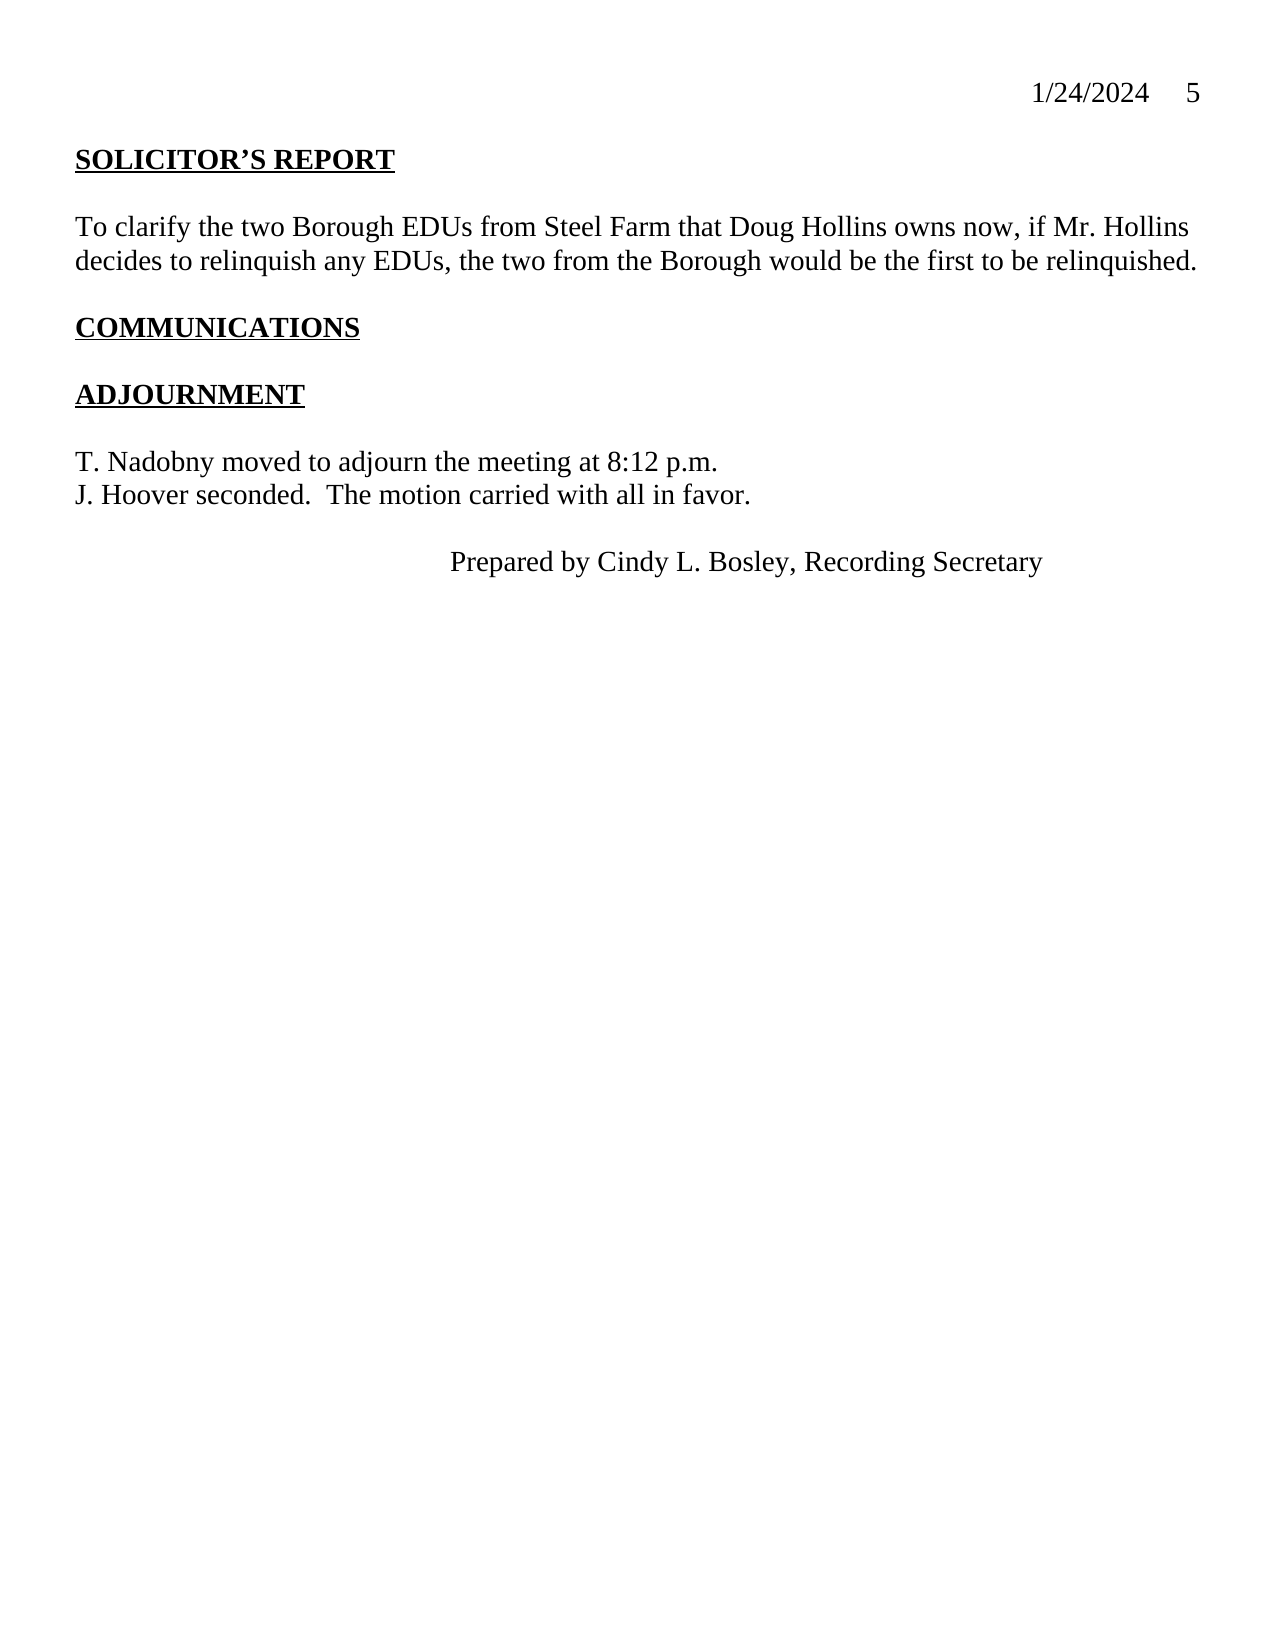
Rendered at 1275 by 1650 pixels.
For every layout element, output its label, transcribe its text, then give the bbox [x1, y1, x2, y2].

text J. Hoover seconded. The motion carried with all in favor. [75, 477, 1200, 511]
text COMMUNICATIONS [75, 310, 1200, 343]
text SOLICITOR’S REPORT [75, 142, 1200, 176]
text Prepared by Cindy L. Bosley, Recording Secretary [375, 544, 1200, 578]
text ADJOURNMENT [75, 377, 1200, 410]
text To clarify the two Borough EDUs from Steel Farm that Doug Hollins owns now, if Mr. Hollins decides to relinquish any EDUs, the two from the Borough would be the first to be relinquished. [75, 209, 1200, 276]
text T. Nadobny moved to adjourn the meeting at 8:12 p.m. [75, 444, 1200, 477]
